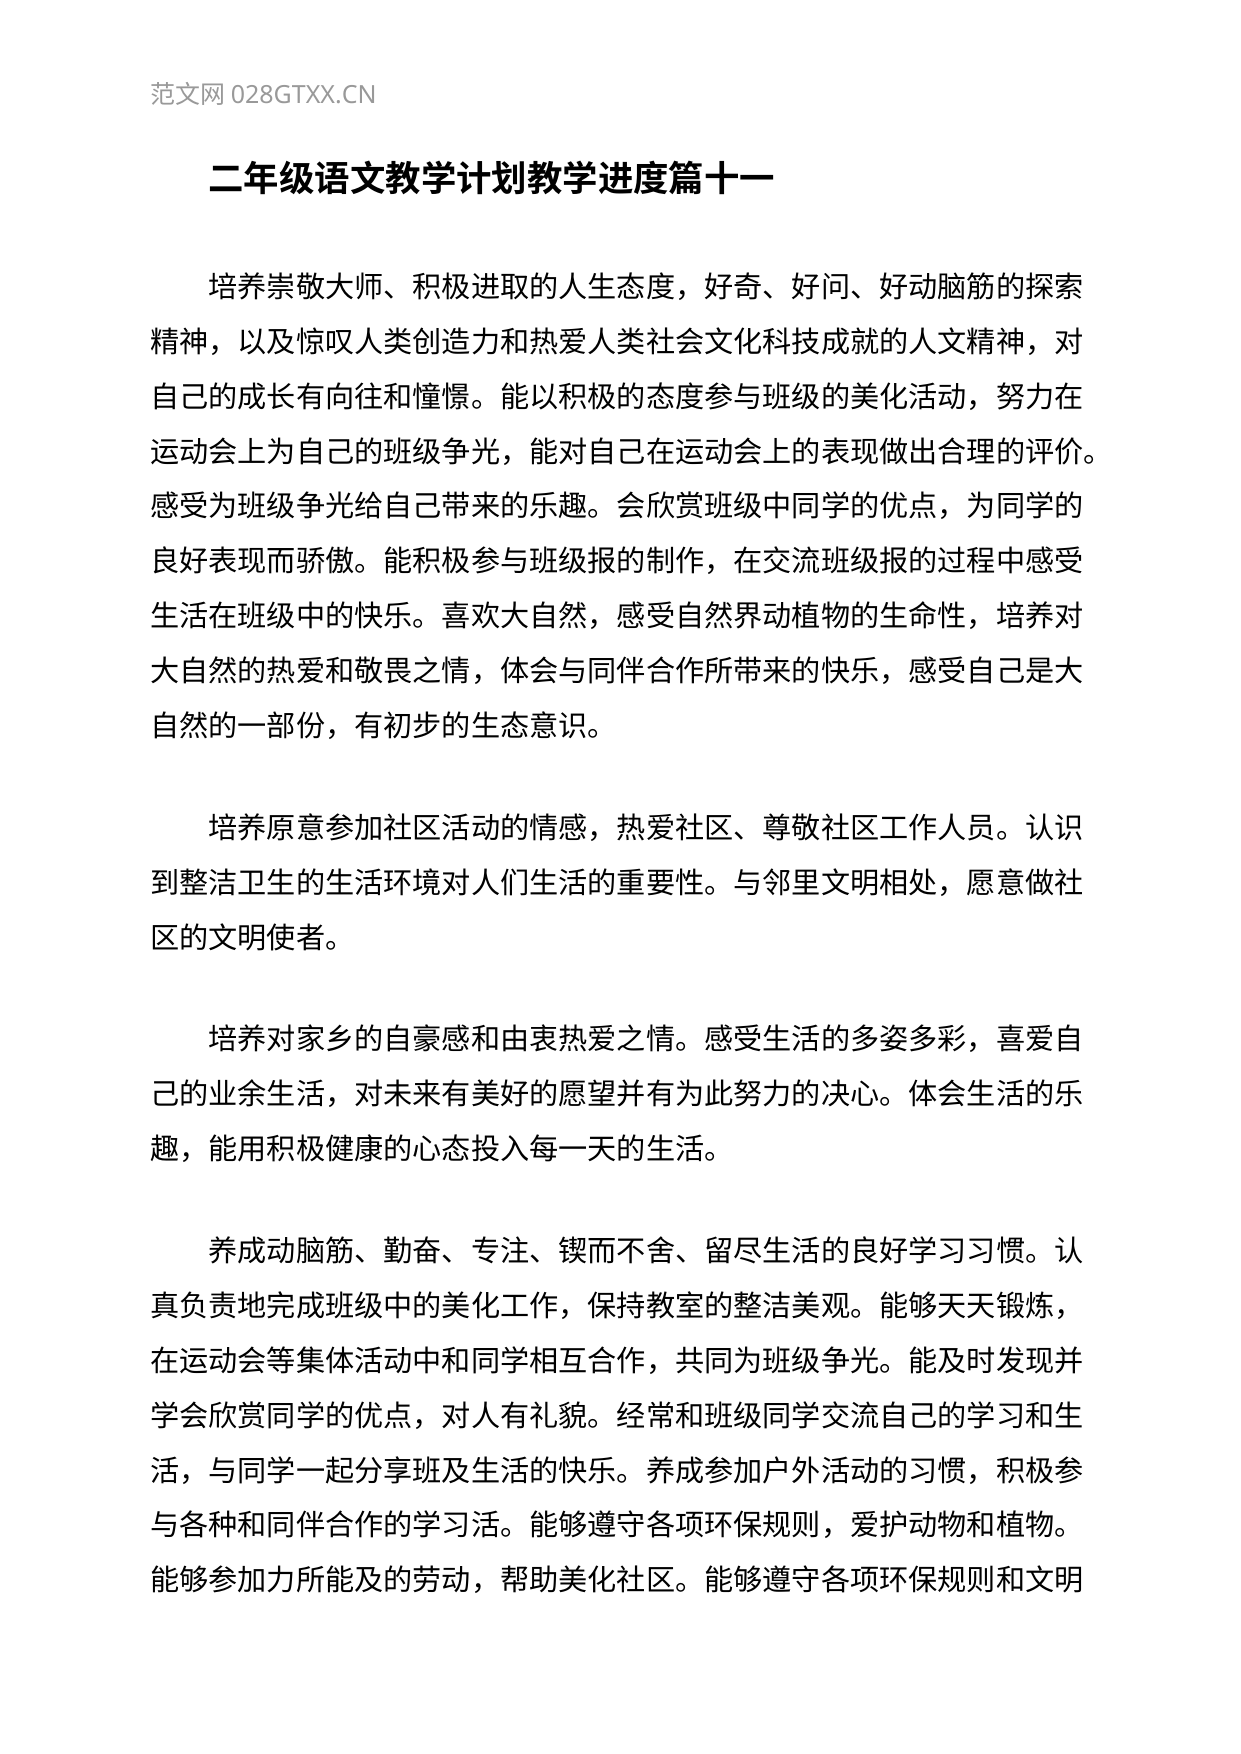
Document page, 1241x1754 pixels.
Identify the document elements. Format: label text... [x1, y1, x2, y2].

text 培养崇敬大师、积极进取的人生态度，好奇、好问、好动脑筋的探索精神，以及惊叹人类创造力和热爱人类社会文化科技成就的人文精神，对自己的成长有向往和憧憬。能以积极的态度参与班级的美化活动，努力在运动会上为自己的班级争光，能对自己在运动会上的表现做出合理的评价。感受为班级争光给自己带来的乐趣。会欣赏班级中同学的优点，为同学的良好表现而骄傲。能积极参与班级报的制作，在交流班级报的过程中感受生活在班级中的快乐。喜欢大自然，感受自然界动植物的生命性，培养对大自然的热爱和敬畏之情，体会与同伴合作所带来的快乐，感受自己是大自然的一部份，有初步的生态意识。 [150, 263, 1090, 745]
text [150, 1227, 1090, 1599]
text 培养原意参加社区活动的情感，热爱社区、尊敬社区工作人员。认识到整洁卫生的生活环境对人们生活的重要性。与邻里文明相处，愿意做社区的文明使者。 [150, 804, 1090, 956]
text 培养对家乡的自豪感和由衷热爱之情。感受生活的多姿多彩，喜爱自己的业余生活，对未来有美好的愿望并有为此努力的决心。体会生活的乐趣，能用积极健康的心态投入每一天的生活。 [150, 1016, 1090, 1168]
text 二年级语文教学计划教学进度篇十一 [150, 150, 1090, 201]
